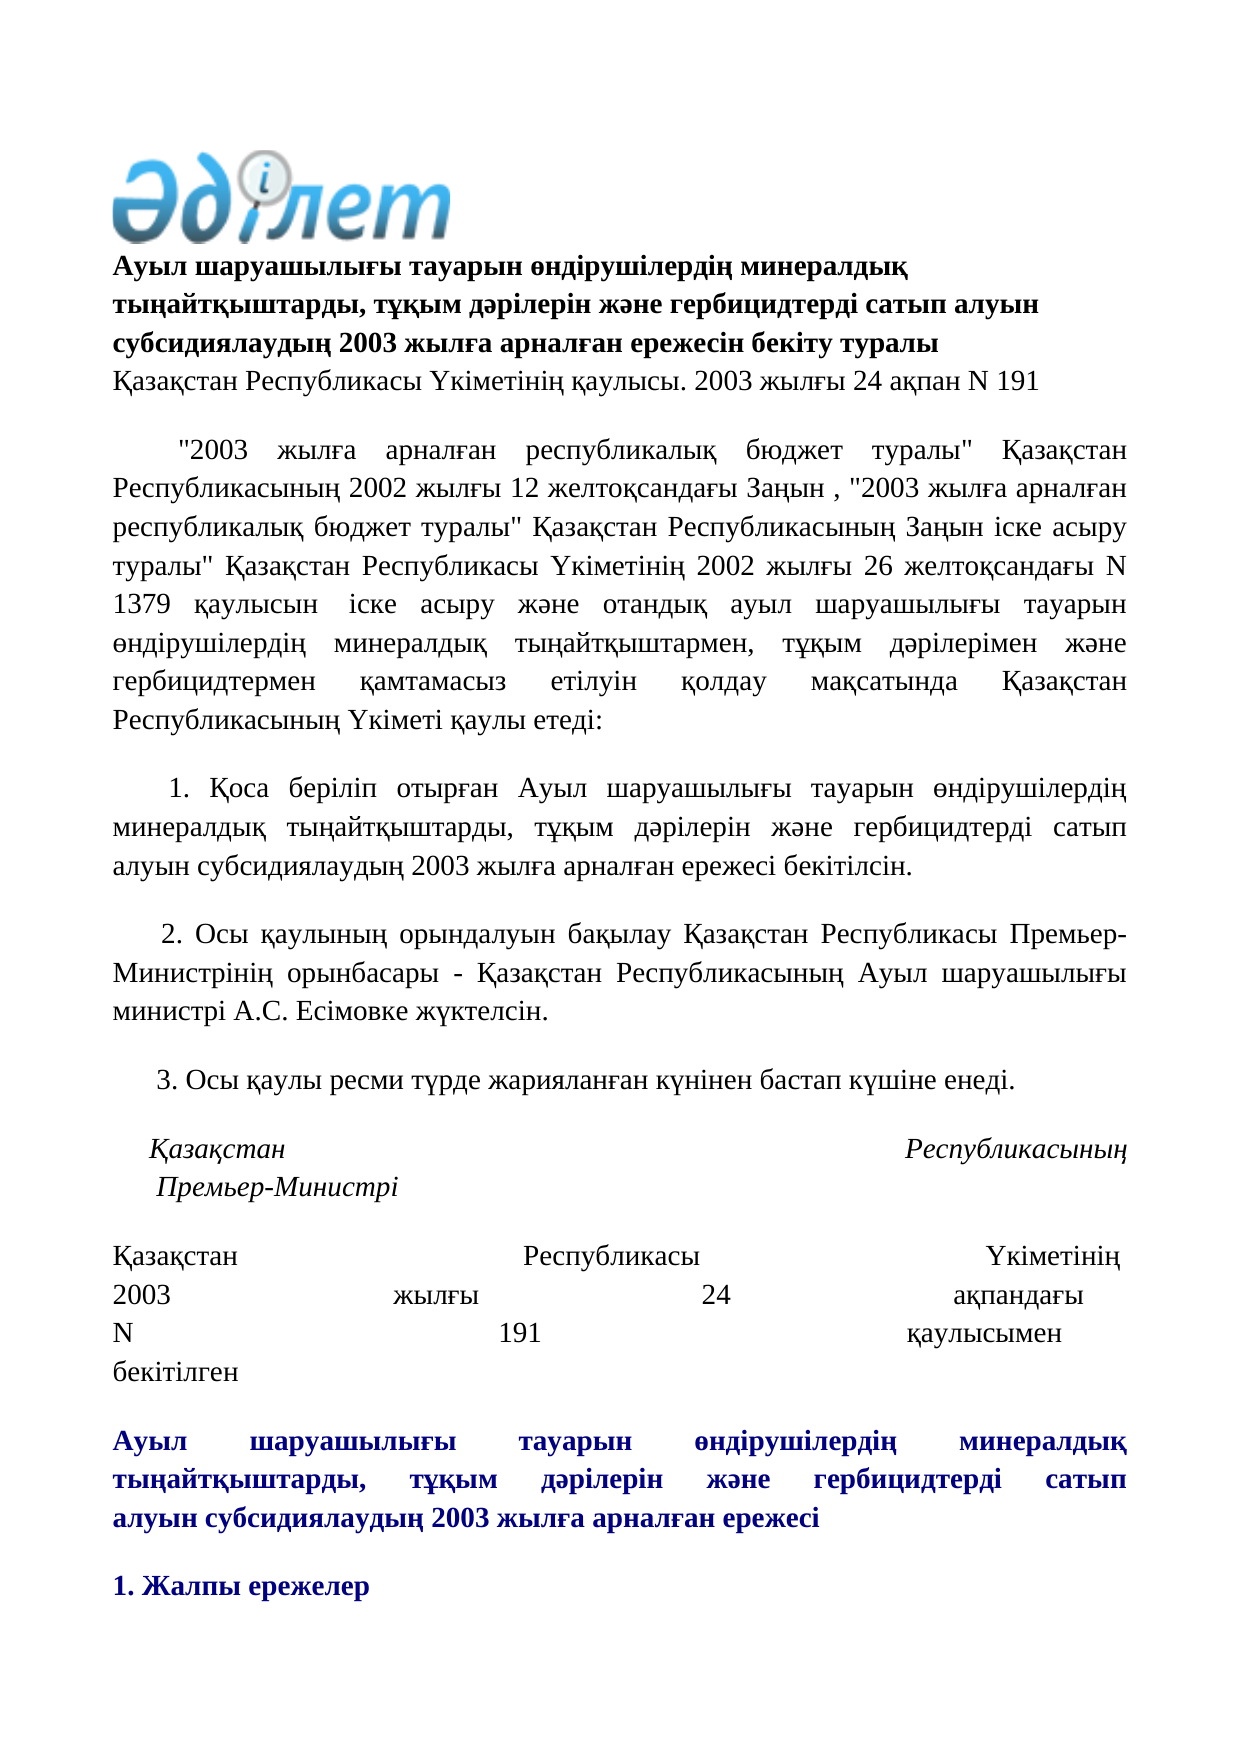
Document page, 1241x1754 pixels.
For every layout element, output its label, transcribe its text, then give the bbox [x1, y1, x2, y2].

picture [112, 150, 451, 244]
text "2003 жылға арналған республикалық бюджет туралы" Қазақстан Республикасының 2002 жылғы 12 желтоқсандағы Заңын , "2003 жылға арналған республикалық бюджет туралы" Қазақстан Республикасының Заңын iске асыру туралы" Қазақстан Республикасы Yкiметiнiң 2002 жылғы 26 желтоқсандағы N 1379 қаулысын iске асыру және отандық ауыл шаруашылығы тауарын өндiрушiлердiң минералдық тыңайтқыштармен, тұқым дәрiлерiмен және гербицидтермен қамтамасыз етiлуiн қолдау мақсатында Қазақстан Республикасының Yкiметi қаулы етеді: [112, 432, 1128, 735]
text 2. Осы қаулының орындалуын бақылау Қазақстан Республикасы Премьер-Министрiнiң орынбасары - Қазақстан Республикасының Ауыл шаруашылығы министрi А.С. Есiмовке жүктелсiн. [112, 916, 1128, 1027]
text 3. Осы қаулы ресми түрде жарияланған күнiнен бастап күшiне енедi. [112, 1062, 1128, 1096]
text Қазақстан Республикасы Yкiметiнiң 2003 жылғы 24 ақпандағы N 191 қаулысымен бекiтiлген [112, 1238, 1128, 1387]
text Қазақстан Республикасы Үкіметінің қаулысы. 2003 жылғы 24 ақпан N 191 [112, 363, 1128, 397]
text Ауыл шаруашылығы тауарын өндiрушiлердiң минералдық тыңайтқыштарды, тұқым дәрiлерiн және гербицидтердi сатып алуын субсидиялаудың 2003 жылға арналған ережесi [112, 1423, 1128, 1533]
text Ауыл шаруашылығы тауарын өндiрушiлердiң минералдық тыңайтқыштарды, тұқым дәрiлерiн және гербицидтердi сатып алуын субсидиялаудың 2003 жылға арналған ережесiн бекiту туралы [112, 248, 1128, 358]
text Қазақстан Республикасының Премьер-Министрi [112, 1131, 1128, 1203]
text 1. Жалпы ережелер [112, 1568, 1128, 1602]
text 1. Қоса берiлiп отырған Ауыл шаруашылығы тауарын өндiрушiлердiң минералдық тыңайтқыштарды, тұқым дәрiлерiн және гербицидтердi сатып алуын субсидиялаудың 2003 жылға арналған ережесi бекiтiлсiн. [112, 771, 1128, 881]
